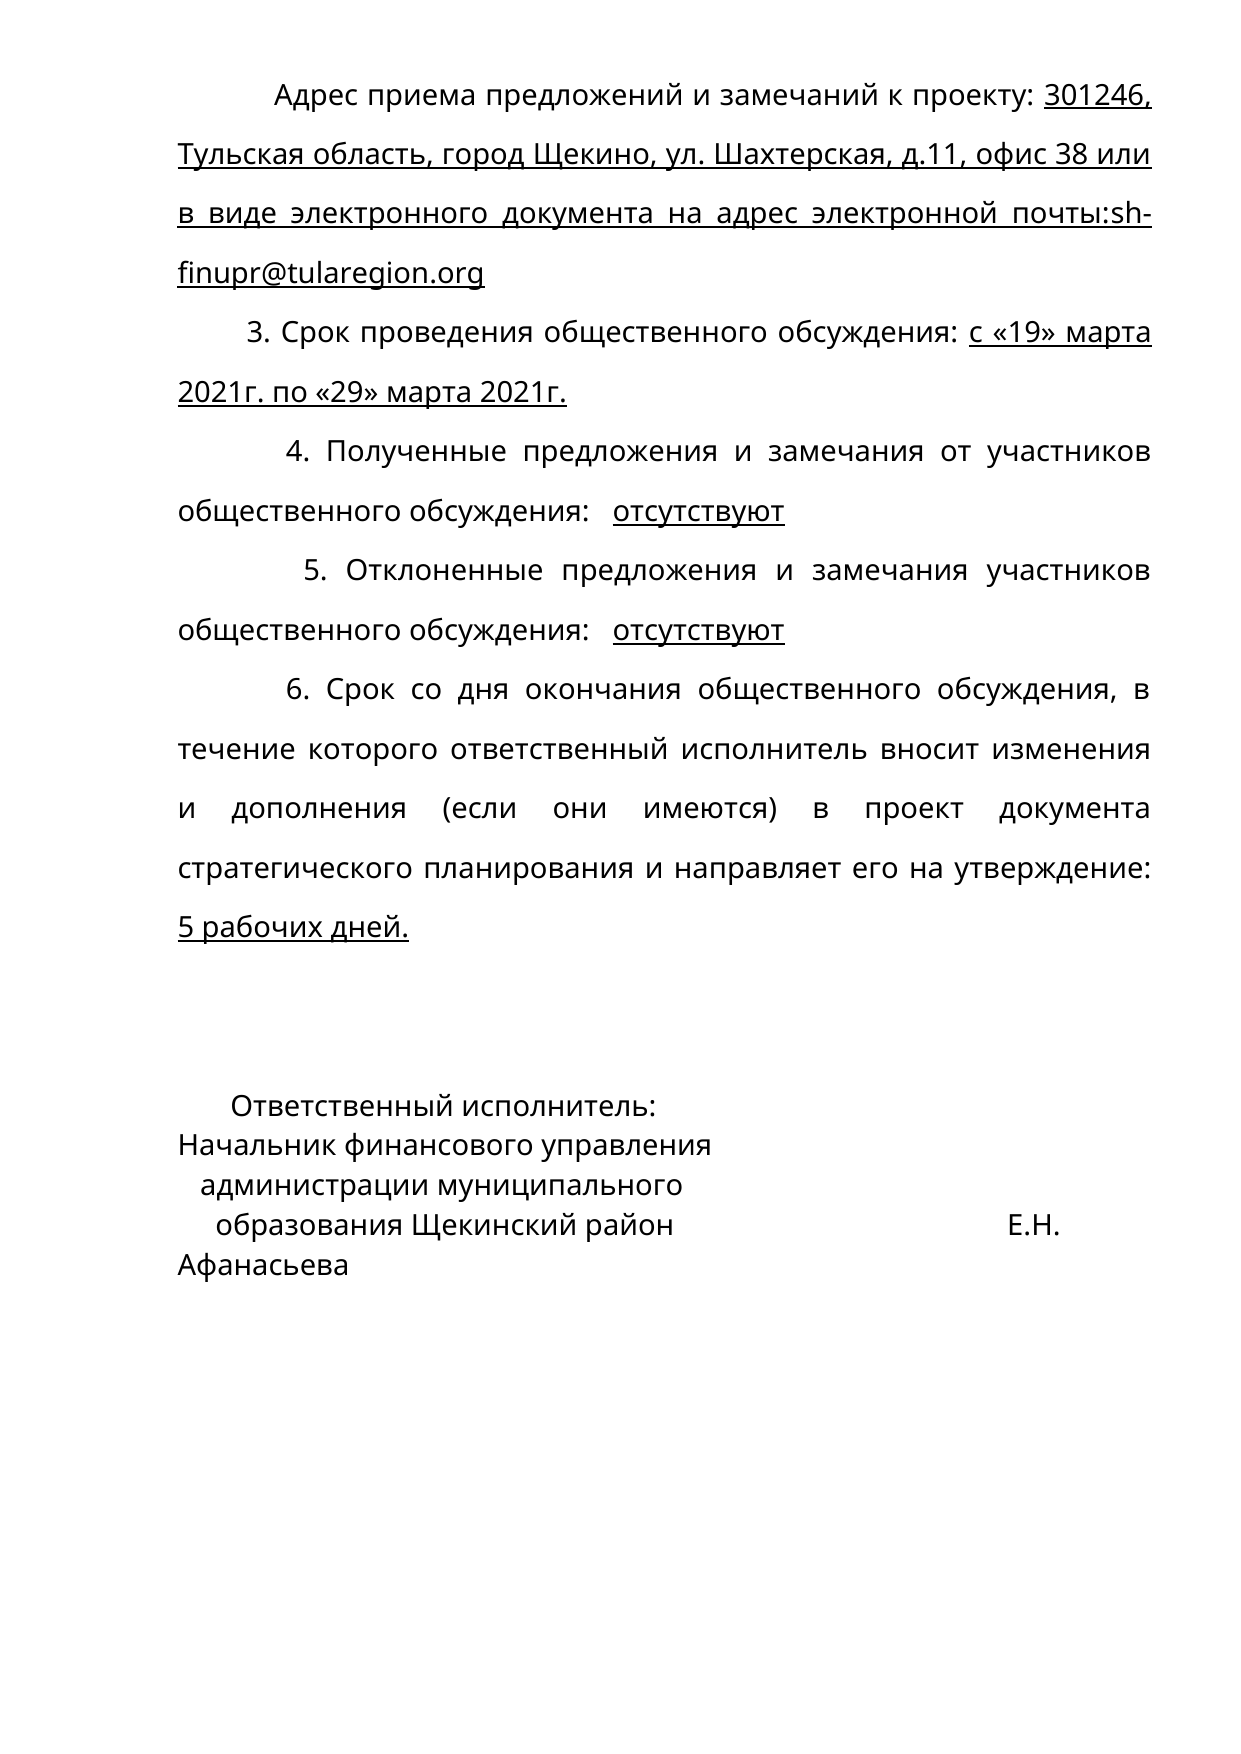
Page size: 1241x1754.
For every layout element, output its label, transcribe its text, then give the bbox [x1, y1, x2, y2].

text Адрес приема предложений и замечаний к проекту: 301246, Тульская область, город Щекино, ул. Шахтерская, д.11, офис 38 или в виде электронного документа на адрес электронной почты:sh-finupr@tularegion.org [177, 168, 1152, 226]
text 6. Срок со дня окончания общественного обсуждения, в течение которого ответственный исполнитель вносит изменения и дополнения (если они имеются) в проект документа стратегического планирования и направляет его на утверждение: 5 рабочих дней. [177, 669, 1152, 946]
text Адрес приема предложений и замечаний к проекту: 301246, Тульская область, город Щекино, ул. Шахтерская, д.11, офис 38 или в виде электронного документа на адрес электронной почты:sh-finupr@tularegion.org [177, 228, 1152, 292]
text образования Щекинский район Е.Н. Афанасьева [177, 1204, 1152, 1283]
text 5. Отклоненные предложения и замечания участников общественного обсуждения: отсутствуют [177, 550, 1152, 649]
text Начальник финансового управления [177, 1125, 1152, 1164]
text 3. Срок проведения общественного обсуждения: с «19» марта 2021г. по «29» марта 2021г. [177, 312, 1152, 411]
text 4. Полученные предложения и замечания от участников общественного обсуждения: отсутствуют [177, 431, 1152, 530]
text Ответственный исполнитель: [177, 1085, 1152, 1125]
text Адрес приема предложений и замечаний к проекту: 301246, Тульская область, город Щекино, ул. Шахтерская, д.11, офис 38 или в виде электронного документа на адрес электронной почты:sh-finupr@tularegion.org [177, 74, 1152, 167]
text администрации муниципального [177, 1164, 1152, 1204]
